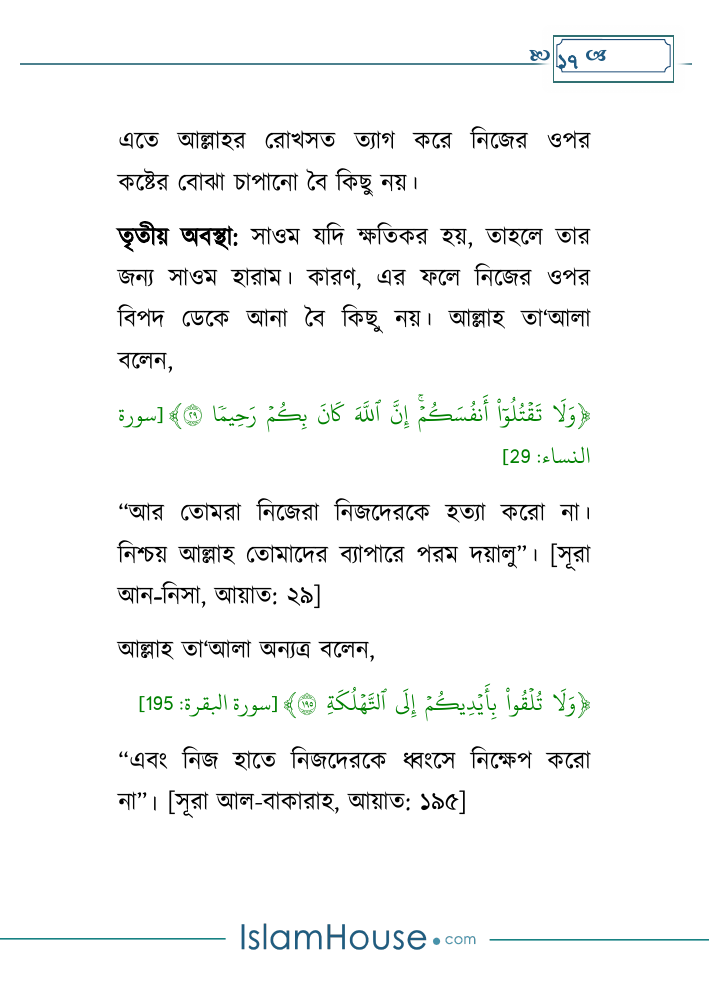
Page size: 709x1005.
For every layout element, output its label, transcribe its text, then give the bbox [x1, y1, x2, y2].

text তৃতীয় অবস্থা: সাওম যদি ক্ষতিকর হয়, তাহলে তার জন্য সাওম হারাম। কারণ, এর ফলে নিজের ওপর বিপদ ডেকে আনা বৈ কিছু নয়। আল্লাহ তা‘আলা বলেন, [118, 213, 591, 379]
picture [233, 919, 709, 956]
text ﴿وَلَا تُلۡقُواْ بِأَيۡدِيكُمۡ إِلَى ٱلتَّهۡلُكَةِ ١٩٥﴾ [سورة البقرة: 195] [118, 681, 591, 725]
text “আর তোমরা নিজেরা নিজদেরকে হত্যা করো না। নিশ্চয় আল্লাহ তোমাদের ব্যাপারে পরম দয়ালু”। [সূরা আন-নিসা, আয়াত: ২৯] [118, 490, 591, 615]
text আল্লাহ তা‘আলা অন্যত্র বলেন, [118, 627, 591, 669]
text ﴿وَلَا تَقۡتُلُوٓاْ أَنفُسَكُمۡۚ إِنَّ ٱللَّهَ كَانَ بِكُمۡ رَحِيمٗا ٢٩﴾ [سورة النساء: 29] [118, 392, 591, 478]
text “এবং নিজ হাতে নিজদেরকে ধ্বংসে নিক্ষেপ করো না”। [সূরা আল-বাকারাহ, আয়াত: ১৯৫] [118, 738, 591, 821]
picture [0, 918, 226, 955]
